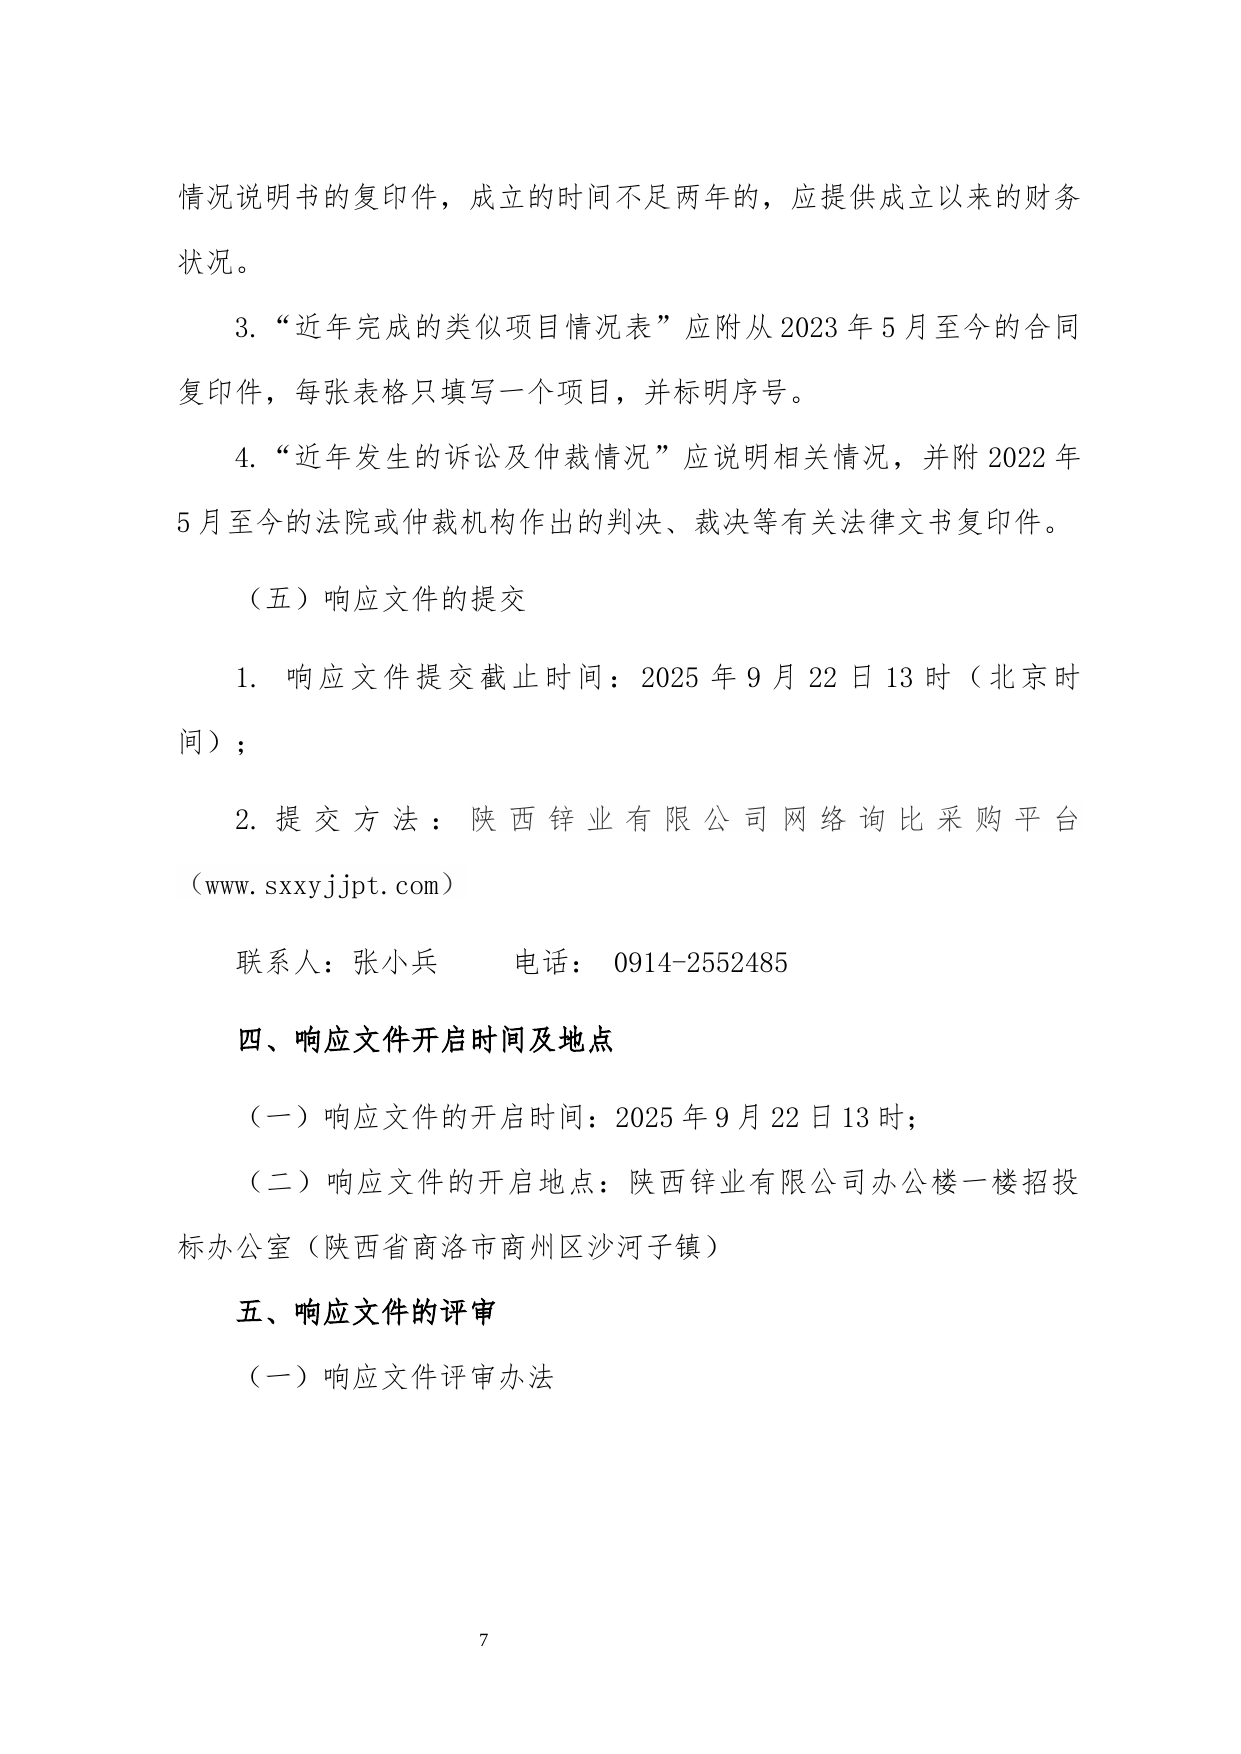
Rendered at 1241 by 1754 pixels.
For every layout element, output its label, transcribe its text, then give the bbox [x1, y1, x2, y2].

text 1. 响应文件提交截止时间：2025年9月22日13时（北京时间）； [176, 642, 1082, 772]
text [176, 162, 1082, 292]
text 4.“近年发生的诉讼及仲裁情况”应说明相关情况，并附2022年5月至今的法院或仲裁机构作出的判决、裁决等有关法律文书复印件。 [176, 422, 1082, 552]
text 2.提交方法：陕西锌业有限公司网络询比采购平台（www.sxxyjjpt.com） [176, 784, 1082, 914]
text （一）响应文件的开启时间：2025年9月22日13时； [176, 1082, 1082, 1147]
text 联系人：张小兵 电话： 0914-2552485 [176, 927, 1082, 992]
text （五）响应文件的提交 [176, 564, 1082, 629]
text 四、响应文件开启时间及地点 [176, 1004, 1082, 1069]
subtitle 五、响应文件的评审 [176, 1277, 1082, 1342]
text 3.“近年完成的类似项目情况表”应附从2023年5月至今的合同复印件，每张表格只填写一个项目，并标明序号。 [176, 292, 1082, 422]
text （一）响应文件评审办法 [176, 1342, 1082, 1407]
text （二）响应文件的开启地点：陕西锌业有限公司办公楼一楼招投标办公室（陕西省商洛市商州区沙河子镇） [176, 1147, 1082, 1277]
